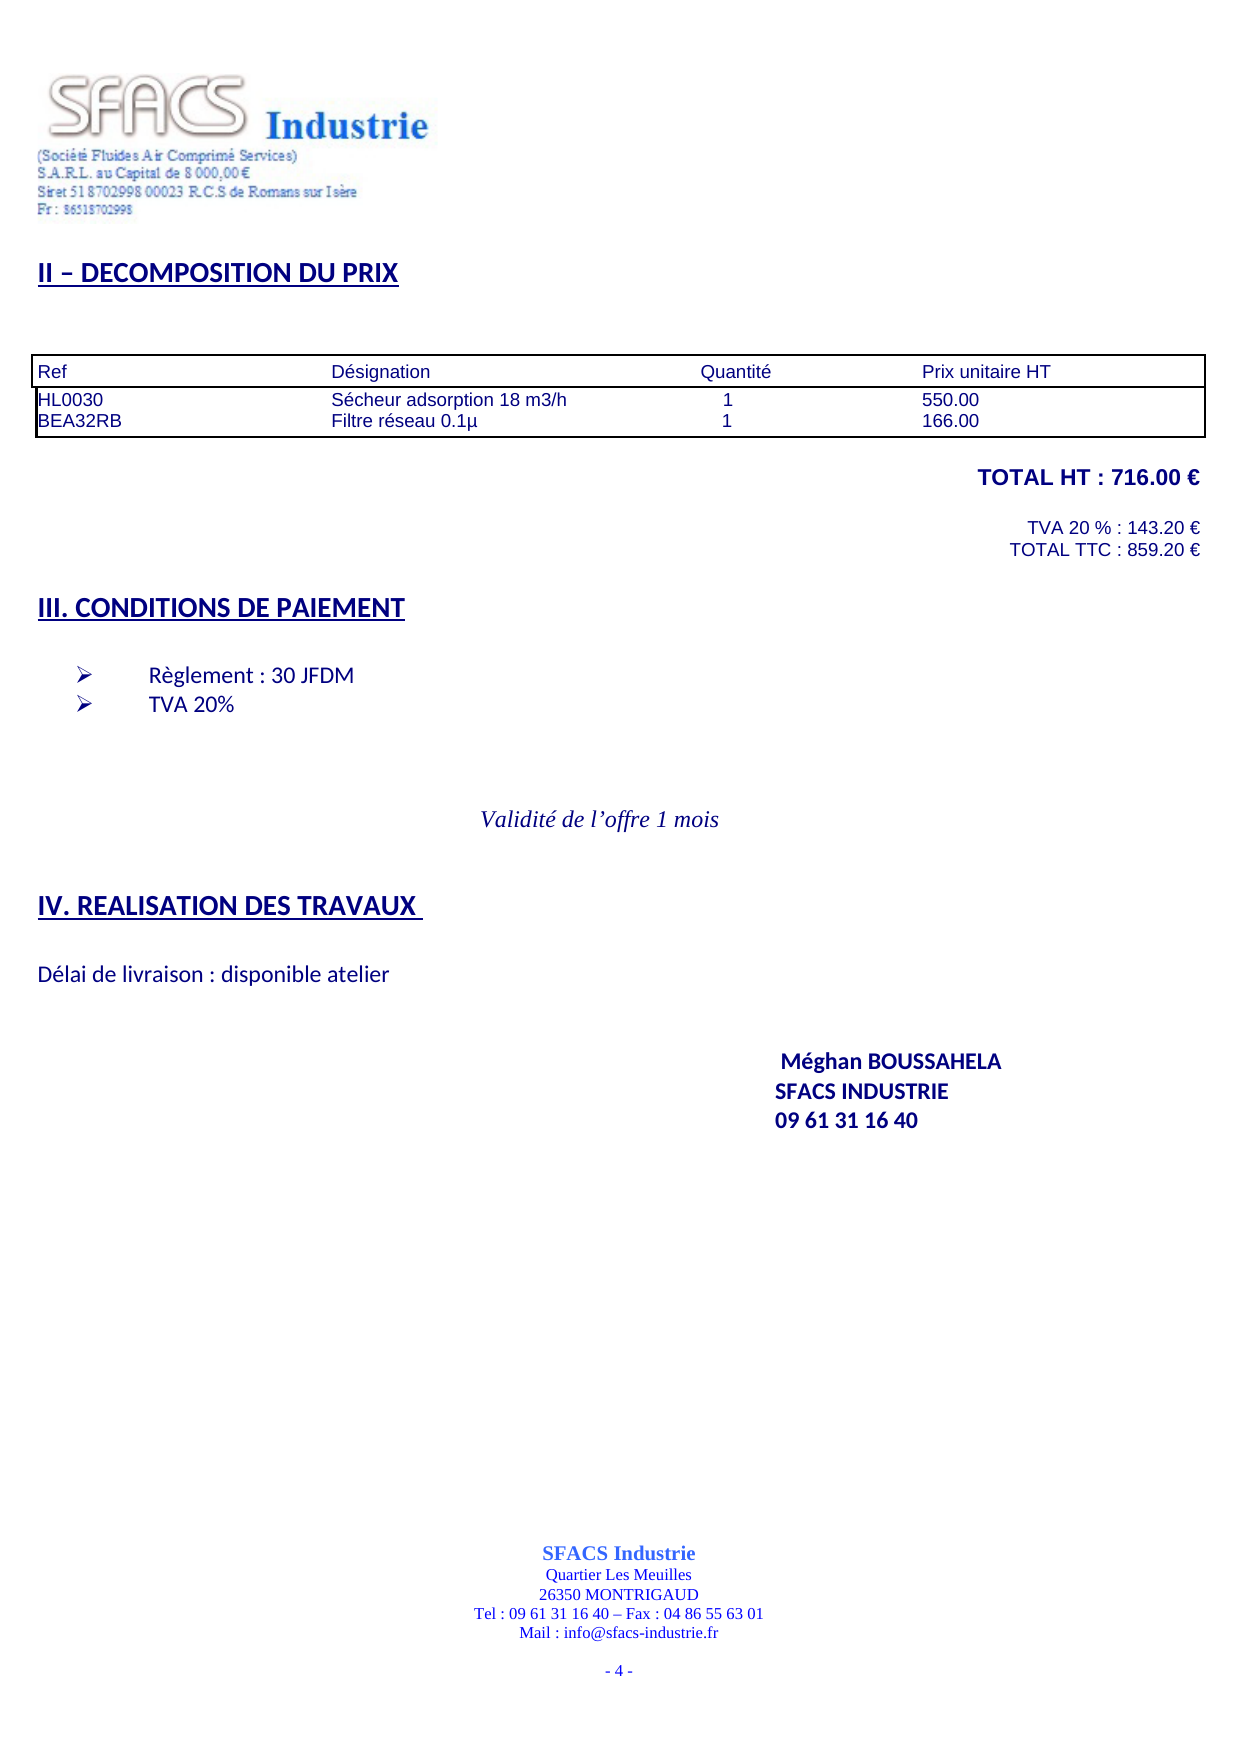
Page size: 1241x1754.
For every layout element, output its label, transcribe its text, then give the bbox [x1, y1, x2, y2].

text TVA 20 % : 143.20 € [37, 517, 1200, 538]
text II – DECOMPOSITION DU PRIX [37, 254, 1200, 290]
text 09 61 31 16 40 [37, 1105, 1200, 1134]
list Règlement : 30 JFDM [75, 660, 1200, 689]
text HL0030 Sécheur adsorption 18 m3/h 1 550.00 [38, 388, 1200, 410]
text III. CONDITIONS DE PAIEMENT [37, 589, 1200, 624]
text TOTAL TTC : 859.20 € [37, 538, 1200, 560]
text TOTAL HT : 716.00 € [37, 464, 1200, 490]
list TVA 20% [75, 689, 1200, 718]
text Méghan BOUSSAHELA SFACS INDUSTRIE [701, 1046, 1200, 1105]
text BEA32RB Filtre réseau 0.1µ 1 166.00 [38, 410, 1204, 436]
picture [37, 73, 438, 224]
text IV. REALISATION DES TRAVAUX [37, 887, 1200, 923]
text Délai de livraison : disponible atelier [37, 959, 1200, 988]
text Validité de l’offre 1 mois [406, 804, 1200, 832]
text Ref Désignation Quantité Prix unitaire HT [33, 356, 1204, 386]
